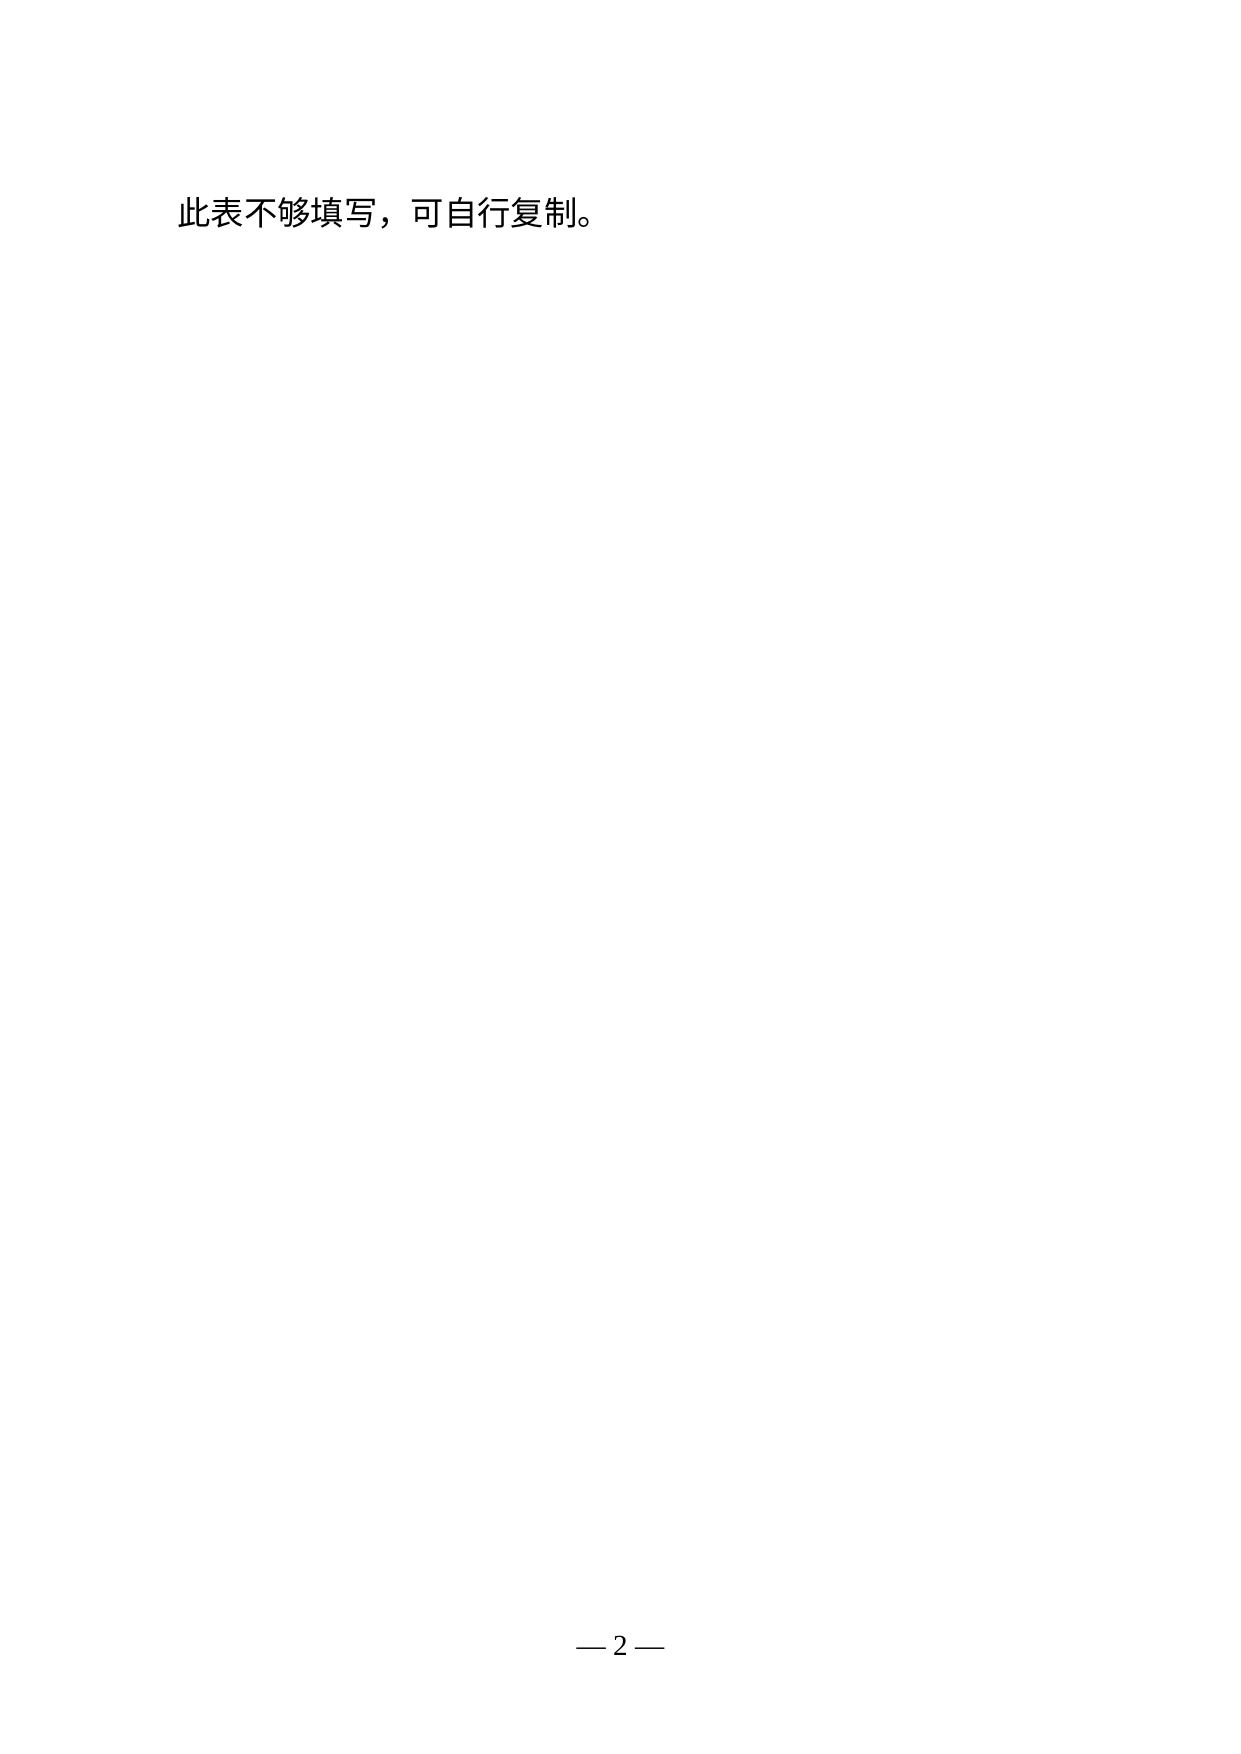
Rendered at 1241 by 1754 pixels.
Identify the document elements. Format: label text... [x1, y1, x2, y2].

text 此表不够填写，可自行复制。 [177, 178, 1063, 243]
